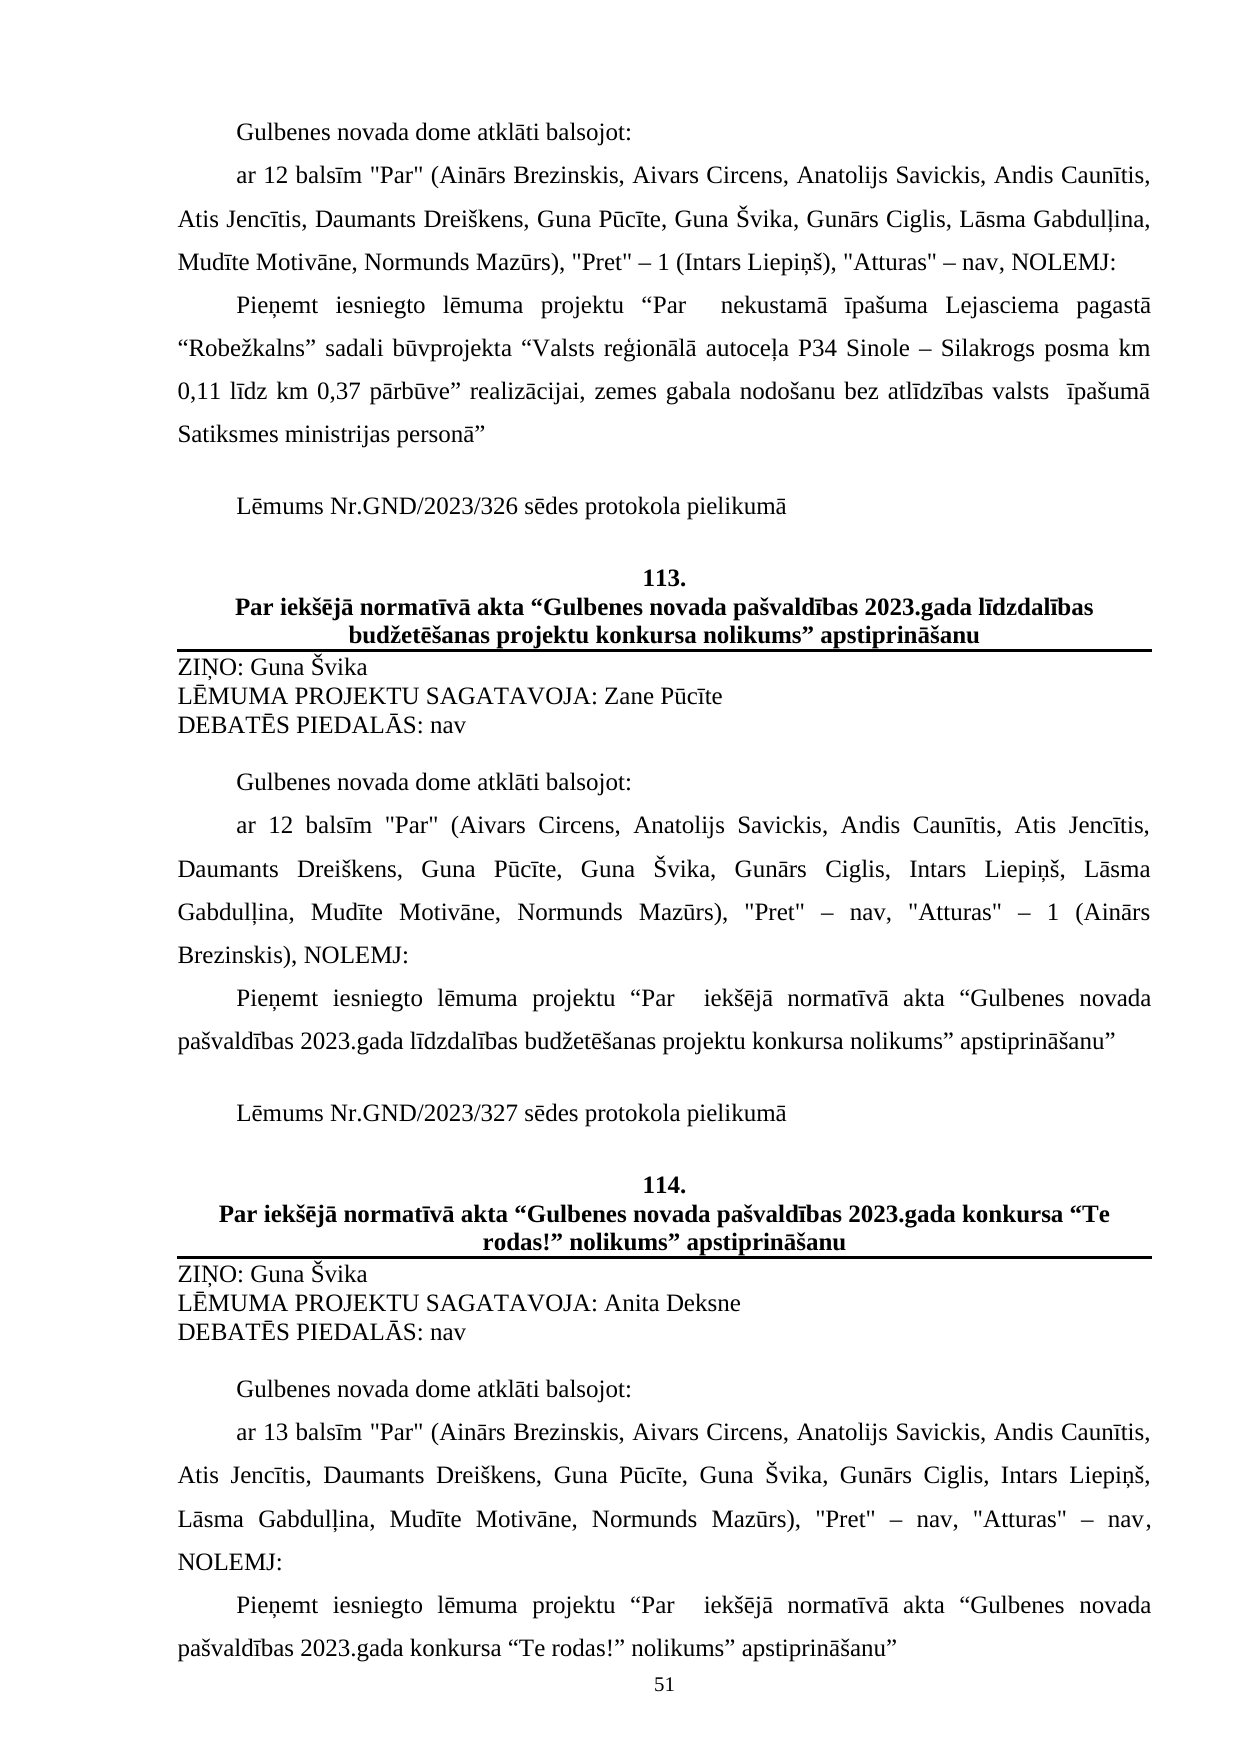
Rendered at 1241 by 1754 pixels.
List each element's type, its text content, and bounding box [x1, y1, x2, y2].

text Pieņemt iesniegto lēmuma projektu “Par iekšējā normatīvā akta “Gulbenes novada pašvaldības 2023.gada līdzdalības budžetēšanas projektu konkursa nolikums” apstiprināšanu” [177, 983, 1152, 1055]
text LĒMUMA PROJEKTU SAGATAVOJA: Anita Deksne [177, 1288, 1152, 1317]
text DEBATĒS PIEDALĀS: nav [177, 1317, 1152, 1346]
text ar 12 balsīm "Par" (Ainārs Brezinskis, Aivars Circens, Anatolijs Savickis, Andis Caunītis, Atis Jencītis, Daumants Dreiškens, Guna Pūcīte, Guna Švika, Gunārs Ciglis, Lāsma Gabdulļina, Mudīte Motivāne, Normunds Mazūrs), "Pret" – 1 (Intars Liepiņš), "Atturas" – nav, NOLEMJ: [177, 161, 1152, 276]
text DEBATĒS PIEDALĀS: nav [177, 710, 1152, 739]
text ZIŅO: Guna Švika [177, 652, 1152, 681]
text Par iekšējā normatīvā akta “Gulbenes novada pašvaldības 2023.gada līdzdalības budžetēšanas projektu konkursa nolikums” apstiprināšanu [177, 592, 1152, 649]
text 114. [177, 1170, 1152, 1199]
text Pieņemt iesniegto lēmuma projektu “Par iekšējā normatīvā akta “Gulbenes novada pašvaldības 2023.gada konkursa “Te rodas!” nolikums” apstiprināšanu” [177, 1590, 1152, 1662]
text Par iekšējā normatīvā akta “Gulbenes novada pašvaldības 2023.gada konkursa “Te rodas!” nolikums” apstiprināšanu [177, 1199, 1152, 1256]
text Gulbenes novada dome atklāti balsojot: [177, 767, 1152, 796]
text Gulbenes novada dome atklāti balsojot: [177, 1374, 1152, 1403]
text Gulbenes novada dome atklāti balsojot: [177, 117, 1152, 146]
text Lēmums Nr.GND/2023/326 sēdes protokola pielikumā [177, 491, 1152, 520]
text ar 13 balsīm "Par" (Ainārs Brezinskis, Aivars Circens, Anatolijs Savickis, Andis Caunītis, Atis Jencītis, Daumants Dreiškens, Guna Pūcīte, Guna Švika, Gunārs Ciglis, Intars Liepiņš, Lāsma Gabdulļina, Mudīte Motivāne, Normunds Mazūrs), "Pret" – nav, "Atturas" – nav, NOLEMJ: [177, 1417, 1152, 1576]
text LĒMUMA PROJEKTU SAGATAVOJA: Zane Pūcīte [177, 681, 1152, 710]
text Pieņemt iesniegto lēmuma projektu “Par nekustamā īpašuma Lejasciema pagastā “Robežkalns” sadali būvprojekta “Valsts reģionālā autoceļa P34 Sinole – Silakrogs posma km 0,11 līdz km 0,37 pārbūve” realizācijai, zemes gabala nodošanu bez atlīdzības valsts īpašumā Satiksmes ministrijas personā” [177, 290, 1152, 448]
text ar 12 balsīm "Par" (Aivars Circens, Anatolijs Savickis, Andis Caunītis, Atis Jencītis, Daumants Dreiškens, Guna Pūcīte, Guna Švika, Gunārs Ciglis, Intars Liepiņš, Lāsma Gabdulļina, Mudīte Motivāne, Normunds Mazūrs), "Pret" – nav, "Atturas" – 1 (Ainārs Brezinskis), NOLEMJ: [177, 811, 1152, 969]
text 113. [177, 563, 1152, 592]
text ZIŅO: Guna Švika [177, 1259, 1152, 1288]
text Lēmums Nr.GND/2023/327 sēdes protokola pielikumā [177, 1098, 1152, 1127]
